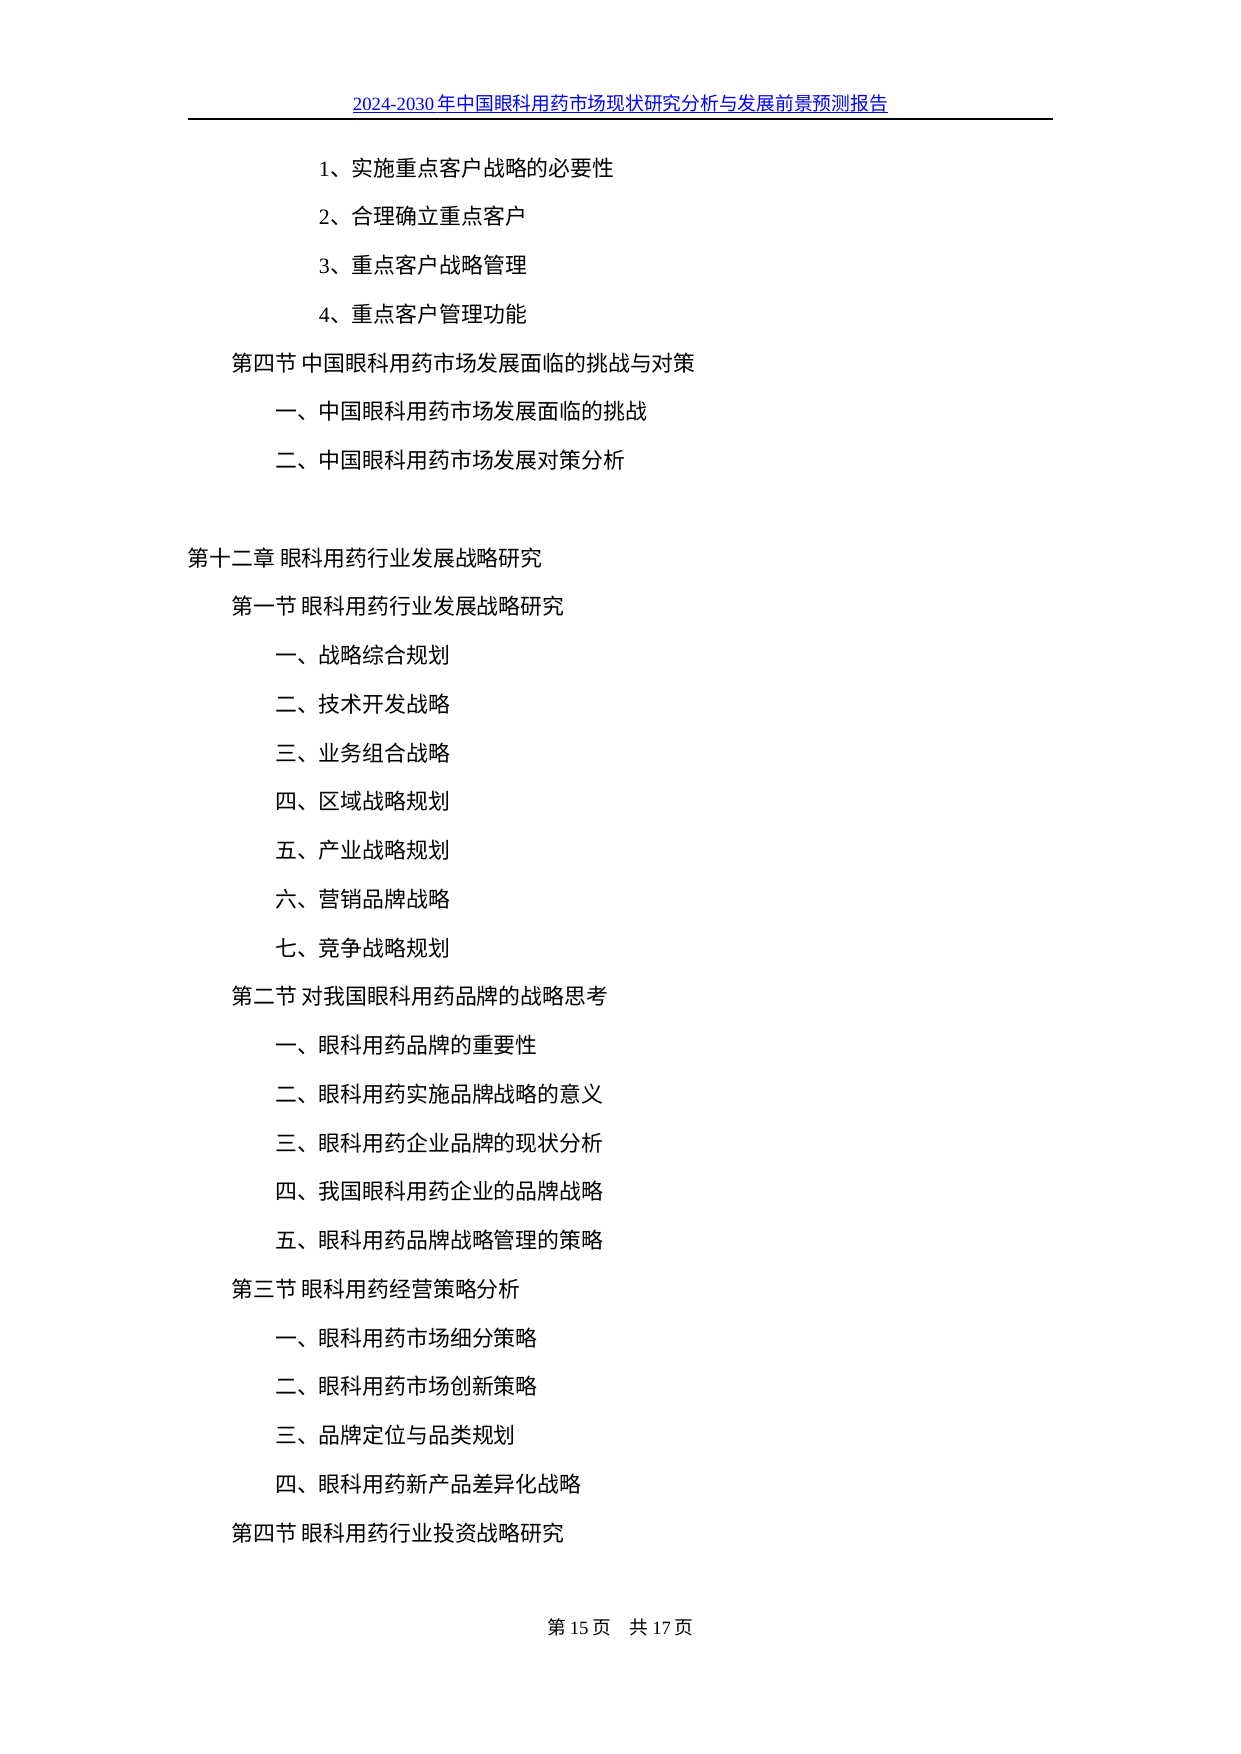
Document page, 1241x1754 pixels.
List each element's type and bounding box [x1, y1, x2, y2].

text [187, 150, 1053, 1548]
